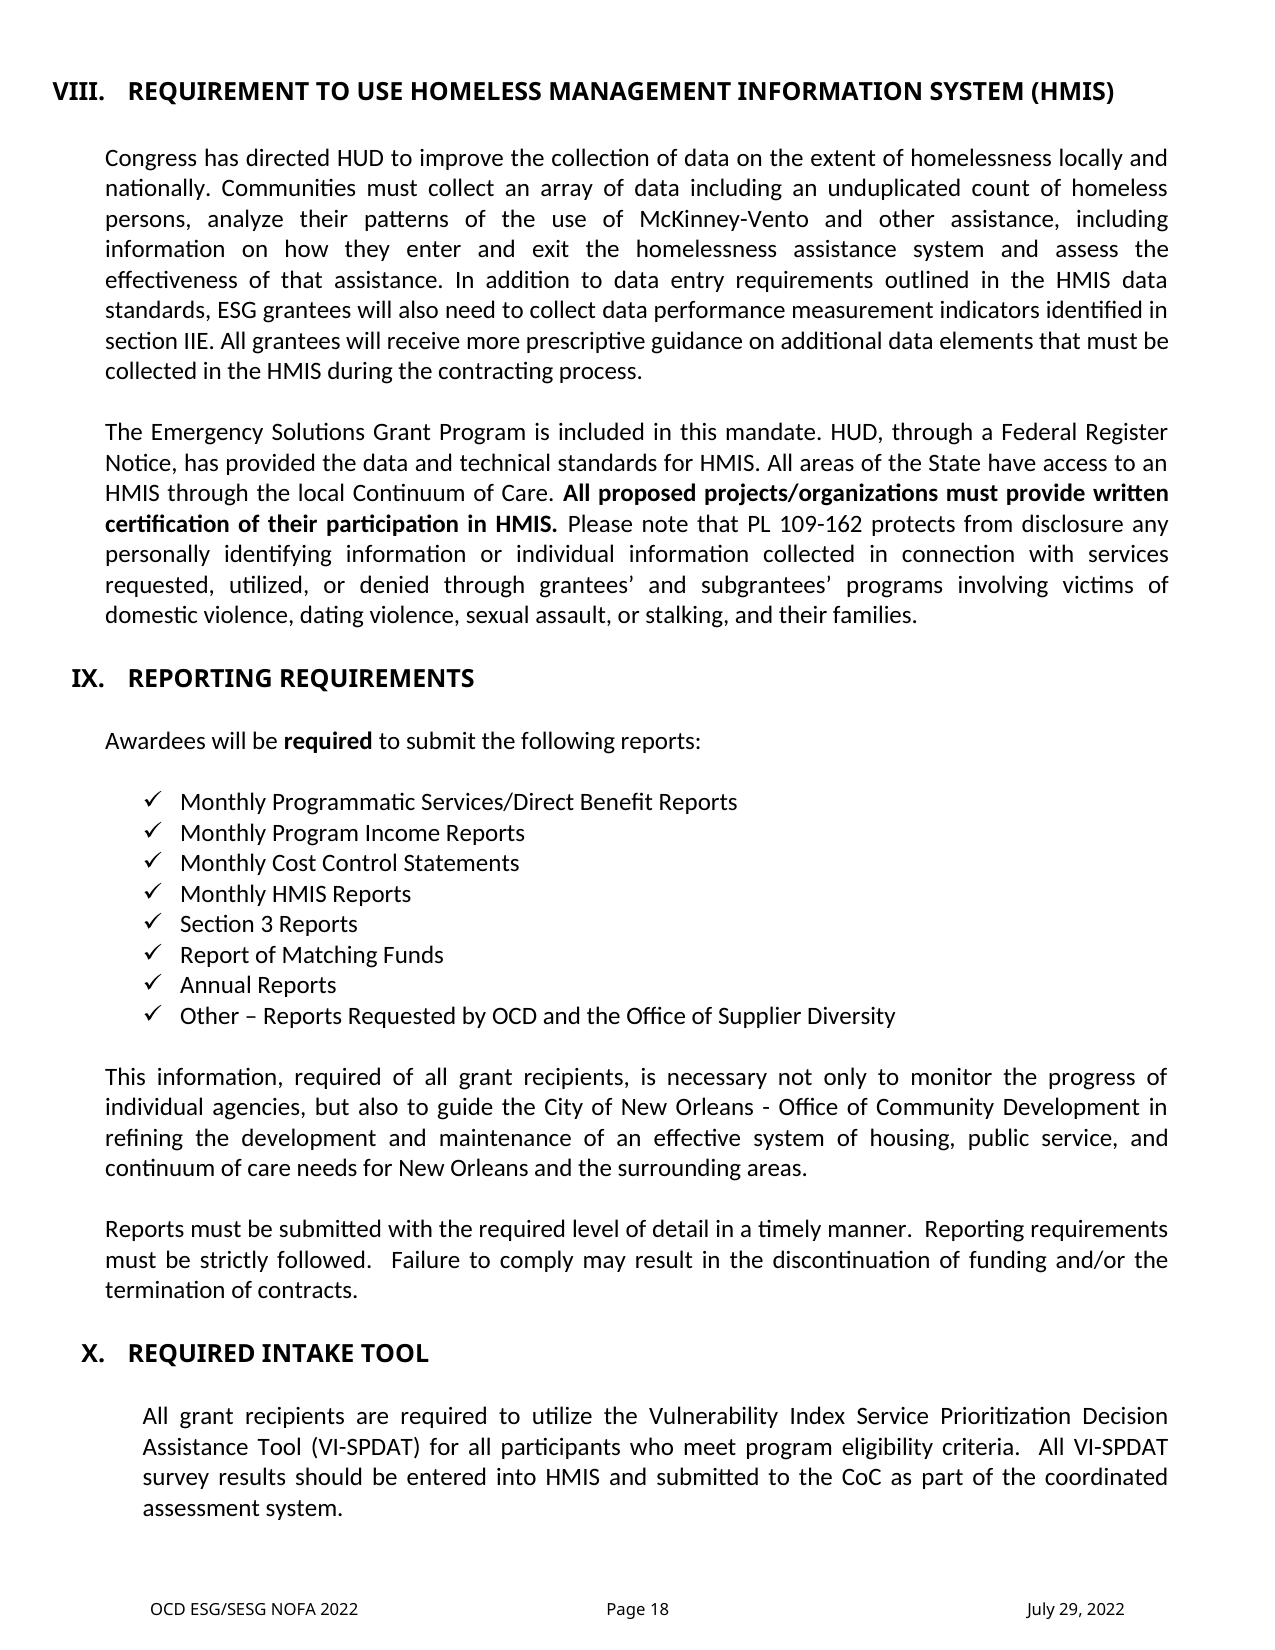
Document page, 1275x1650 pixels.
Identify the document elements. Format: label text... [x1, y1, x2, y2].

subtitle REPORTING REQUIREMENTS [105, 661, 1170, 695]
text This information, required of all grant recipients, is necessary not only to monitor the progress of individual agencies, but also to guide the City of New Orleans - Office of Community Development in refining the development and maintenance of an effective system of housing, public service, and continuum of care needs for New Orleans and the surrounding areas. [105, 1061, 1170, 1183]
list Monthly Program Income Reports [142, 817, 1170, 847]
list Monthly Programmatic Services/Direct Benefit Reports [142, 786, 1170, 817]
list Section 3 Reports [142, 908, 1170, 939]
list REQUIREMENT TO USE HOMELESS MANAGEMENT INFORMATION SYSTEM (HMIS) [105, 74, 1170, 108]
text The Emergency Solutions Grant Program is included in this mandate. HUD, through a Federal Register Notice, has provided the data and technical standards for HMIS. All areas of the State have access to an HMIS through the local Continuum of Care. All proposed projects/organizations must provide written certification of their participation in HMIS. Please note that PL 109-162 protects from disclosure any personally identifying information or individual information collected in connection with services requested, utilized, or denied through grantees’ and subgrantees’ programs involving victims of domestic violence, dating violence, sexual assault, or stalking, and their families. [105, 417, 1170, 630]
text Reports must be submitted with the required level of detail in a timely manner. Reporting requirements must be strictly followed. Failure to comply may result in the discontinuation of funding and/or the termination of contracts. [105, 1214, 1170, 1305]
list Monthly Cost Control Statements [142, 847, 1170, 878]
list Monthly HMIS Reports [142, 878, 1170, 908]
text Awardees will be required to submit the following reports: [105, 725, 1170, 756]
list Annual Reports [142, 969, 1170, 1000]
list REQUIRED INTAKE TOOL [105, 1336, 1170, 1370]
list Report of Matching Funds [142, 939, 1170, 969]
text All grant recipients are required to utilize the Vulnerability Index Service Prioritization Decision Assistance Tool (VI-SPDAT) for all participants who meet program eligibility criteria. All VI-SPDAT survey results should be entered into HMIS and submitted to the CoC as part of the coordinated assessment system. [142, 1400, 1170, 1522]
text Congress has directed HUD to improve the collection of data on the extent of homelessness locally and nationally. Communities must collect an array of data including an unduplicated count of homeless persons, analyze their patterns of the use of McKinney-Vento and other assistance, including information on how they enter and exit the homelessness assistance system and assess the effectiveness of that assistance. In addition to data entry requirements outlined in the HMIS data standards, ESG grantees will also need to collect data performance measurement indicators identified in section IIE. All grantees will receive more prescriptive guidance on additional data elements that must be collected in the HMIS during the contracting process. [105, 142, 1170, 386]
list Other – Reports Requested by OCD and the Office of Supplier Diversity [142, 1000, 1170, 1031]
